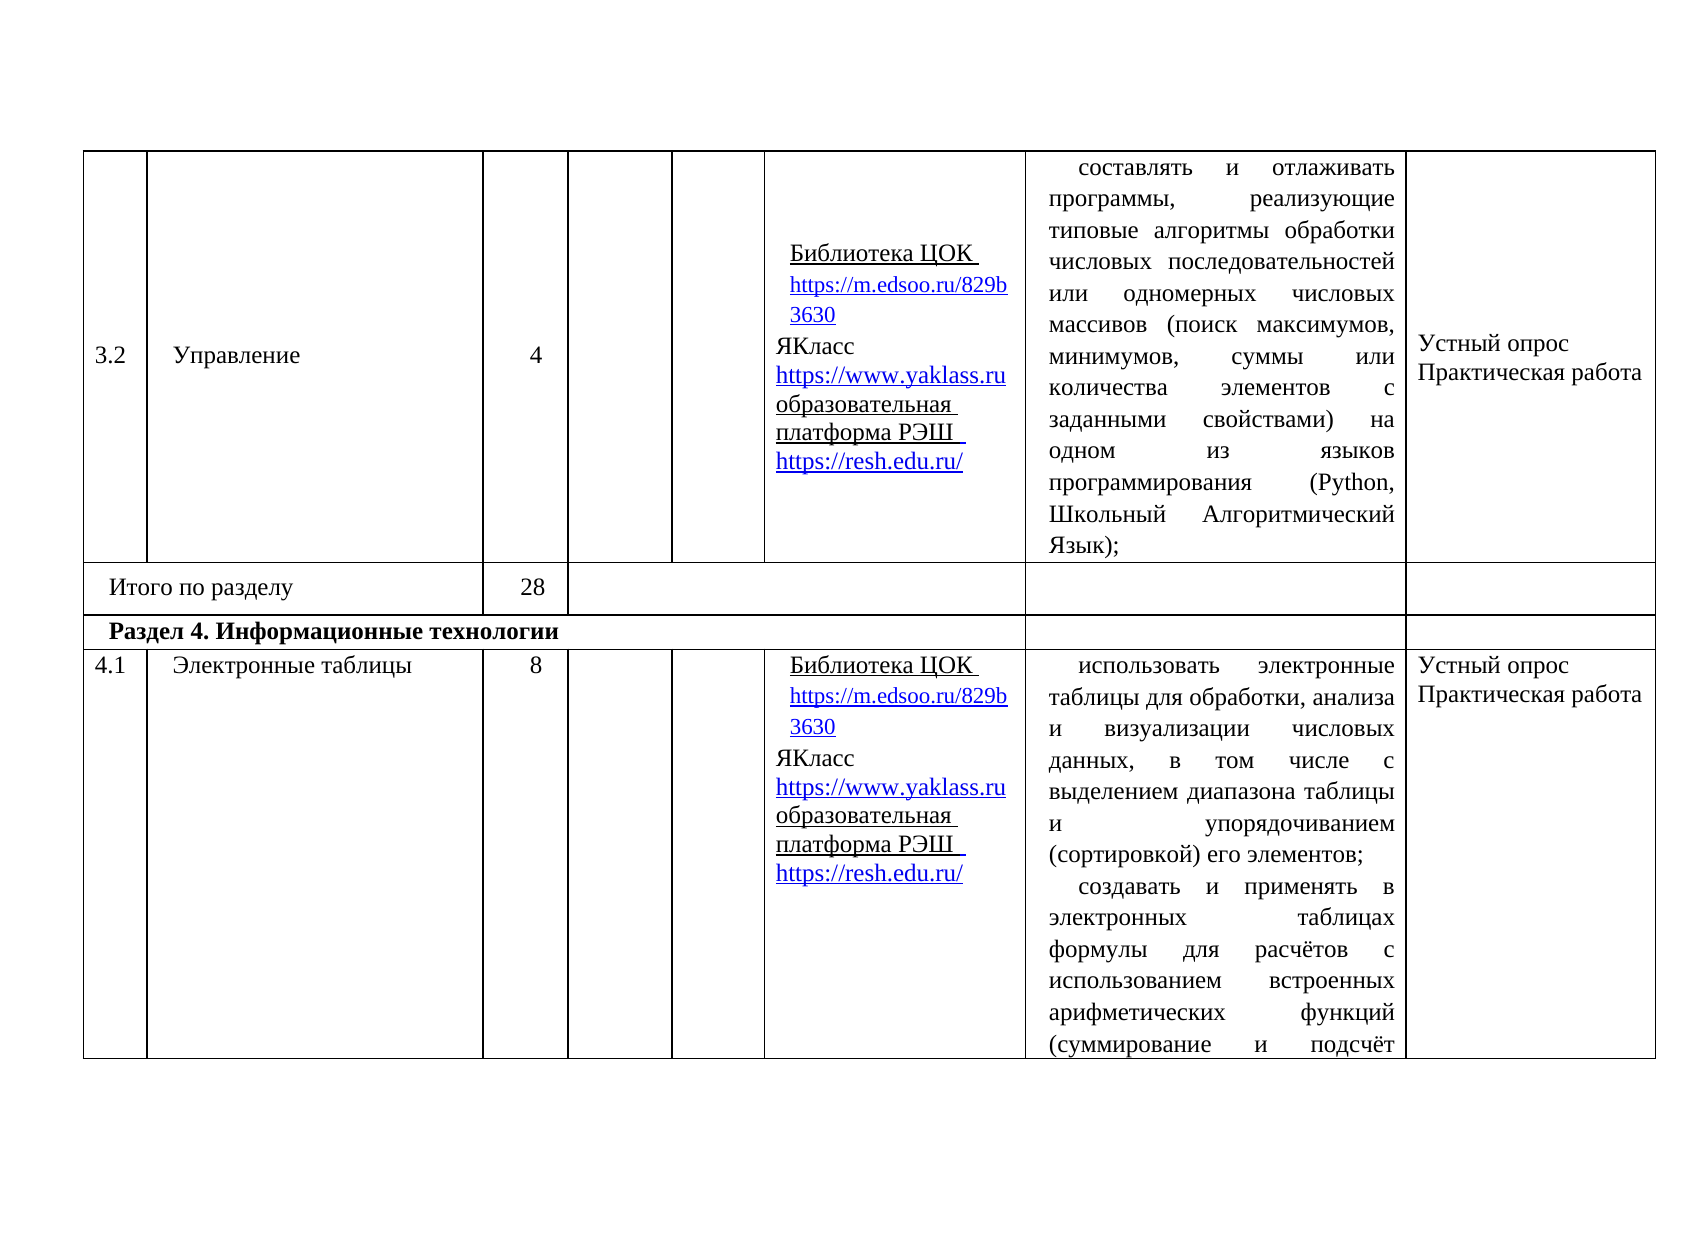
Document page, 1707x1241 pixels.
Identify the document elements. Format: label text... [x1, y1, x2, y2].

table_cell составлять и отлаживать программы, реализующие типовые алгоритмы обработки числовых последовательностей или одномерных числовых массивов (поиск максимумов, минимумов, суммы или количества элементов с заданными свойствами) на одном из языков программирования (Python, Школьный Алгоритмический Язык); [1026, 152, 1405, 562]
table_cell [1407, 616, 1655, 648]
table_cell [1026, 650, 1405, 1057]
table_cell Устный опрос Практическая работа [1407, 152, 1655, 562]
table_cell 28 [484, 563, 567, 614]
table_cell Электронные таблицы [148, 650, 482, 1057]
table_cell Раздел 4. Информационные технологии [84, 616, 1025, 648]
table_cell Итого по разделу [84, 563, 482, 614]
table_cell [1026, 616, 1405, 648]
table_cell [1407, 563, 1655, 614]
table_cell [765, 152, 1025, 562]
table_cell [673, 650, 764, 1057]
table_cell 4 [484, 152, 567, 562]
table_cell 3.2 [84, 152, 146, 562]
table_cell Управление [148, 152, 482, 562]
table_cell [673, 152, 764, 562]
table_cell [569, 650, 671, 1057]
table_cell [569, 152, 671, 562]
table_cell 8 [484, 650, 567, 1057]
table_cell 4.1 [84, 650, 146, 1057]
table_cell [1026, 563, 1405, 614]
table_cell [569, 563, 1025, 614]
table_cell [765, 650, 1025, 1057]
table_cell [1407, 650, 1655, 1057]
